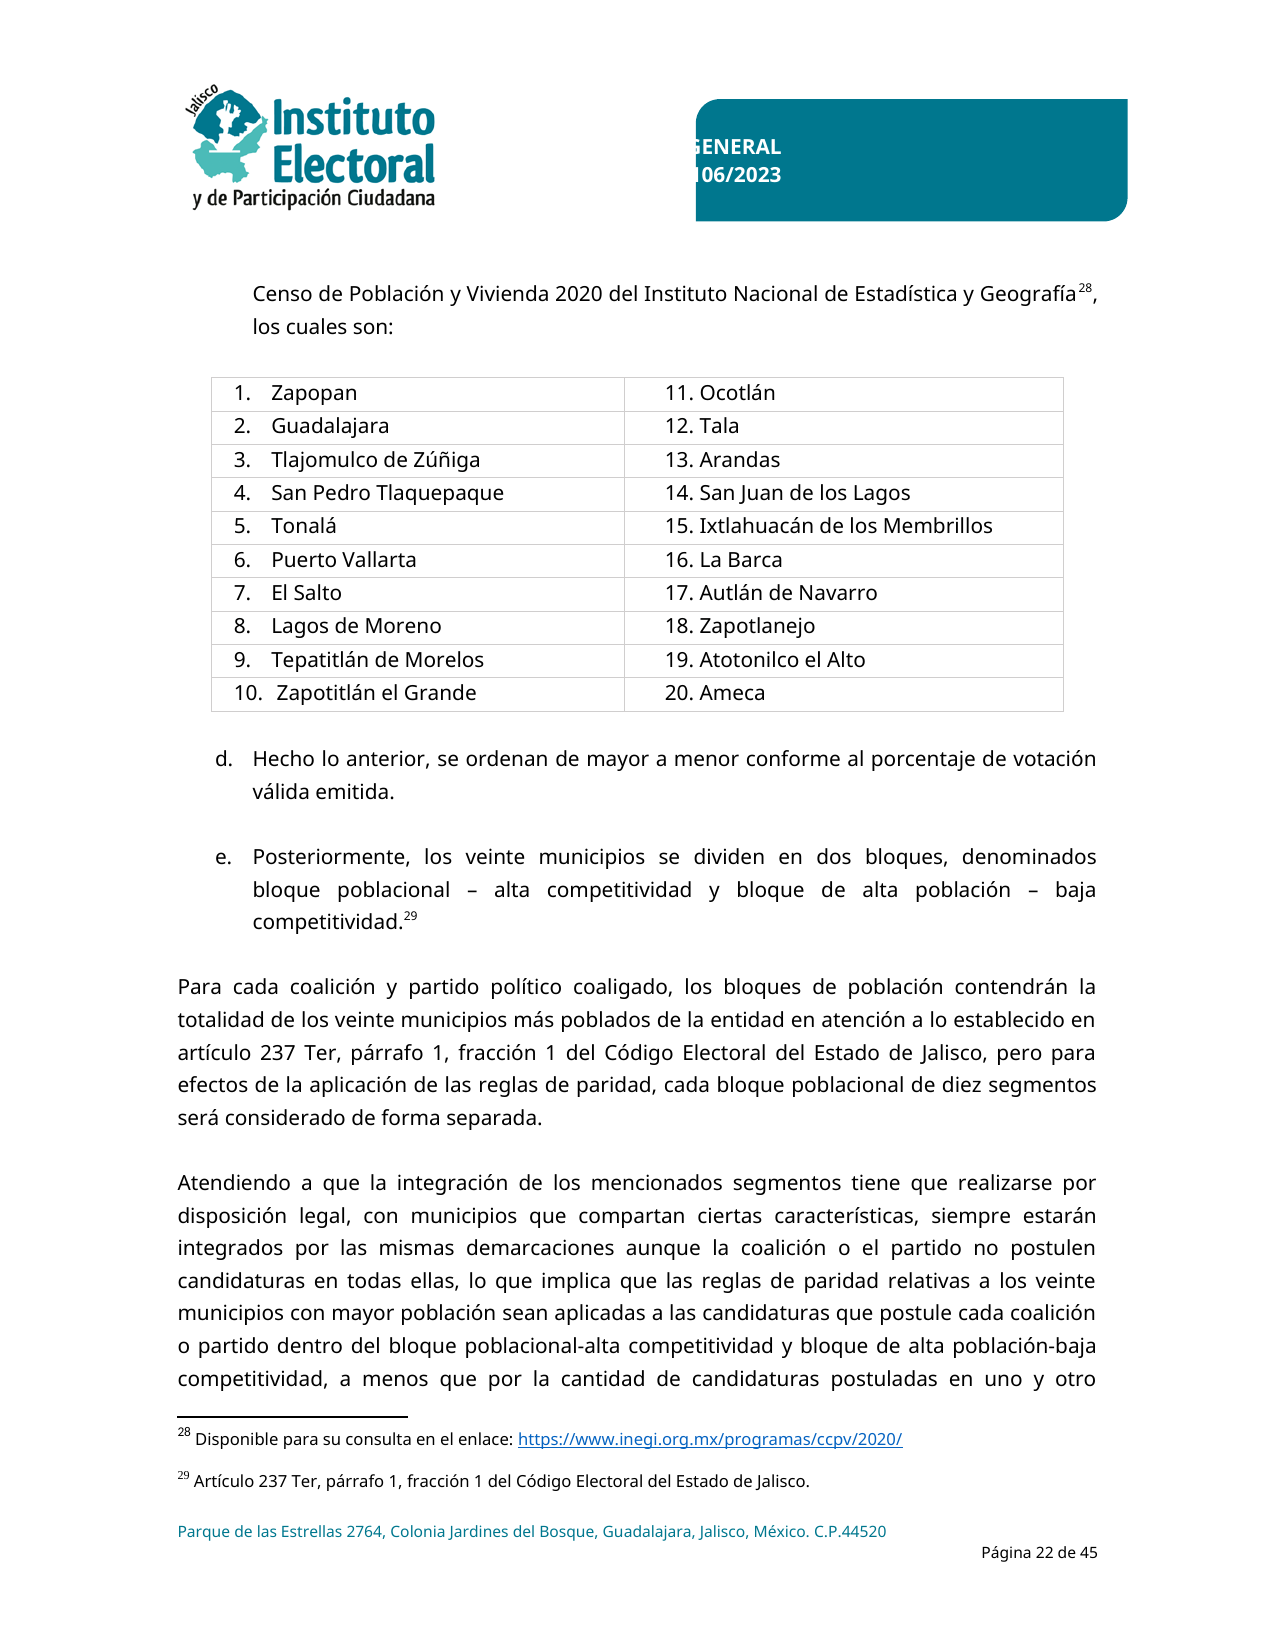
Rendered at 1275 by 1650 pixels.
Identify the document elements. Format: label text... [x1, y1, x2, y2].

table_cell 14. San Juan de los Lagos [625, 478, 1063, 511]
table_cell El Salto [212, 578, 624, 611]
table_cell Tonalá [212, 512, 624, 544]
list Posteriormente, los veinte municipios se dividen en dos bloques, denominados bloque poblacional – alta competitividad y bloque de alta población – baja competitividad. [215, 842, 1098, 936]
list Para cada coalición y partido político coaligado, los bloques de población contendrán la totalidad de los veinte municipios más poblados de la entidad en atención a lo establecido en artículo 237 Ter, párrafo 1, fracción 1 del Código Electoral del Estado de Jalisco, pero para efectos de la aplicación de las reglas de paridad, cada bloque poblacional de diez segmentos será considerado de forma separada. [177, 972, 1098, 1131]
table_cell Lagos de Moreno [212, 612, 624, 644]
table_cell Puerto Vallarta [212, 545, 624, 577]
table_cell 16. La Barca [625, 545, 1063, 577]
table_cell 18. Zapotlanejo [625, 612, 1063, 644]
table_cell Tlajomulco de Zúñiga [212, 445, 624, 477]
table_cell Zapotitlán el Grande [212, 678, 624, 711]
table_cell 15. Ixtlahuacán de los Membrillos [625, 512, 1063, 544]
list Hecho lo anterior, se ordenan de mayor a menor conforme al porcentaje de votación válida emitida. [215, 744, 1098, 805]
table_header Zapopan [212, 378, 624, 411]
table_cell 19. Atotonilco el Alto [625, 645, 1063, 677]
table_cell Guadalajara [212, 412, 624, 444]
table_header 11. Ocotlán [625, 378, 1063, 411]
table_cell San Pedro Tlaquepaque [212, 478, 624, 511]
table_cell Tepatitlán de Morelos [212, 645, 624, 677]
table_cell 12. Tala [625, 412, 1063, 444]
table_cell 17. Autlán de Navarro [625, 578, 1063, 611]
table_cell 20. Ameca [625, 678, 1063, 711]
picture [177, 75, 453, 224]
table_cell 13. Arandas [625, 445, 1063, 477]
